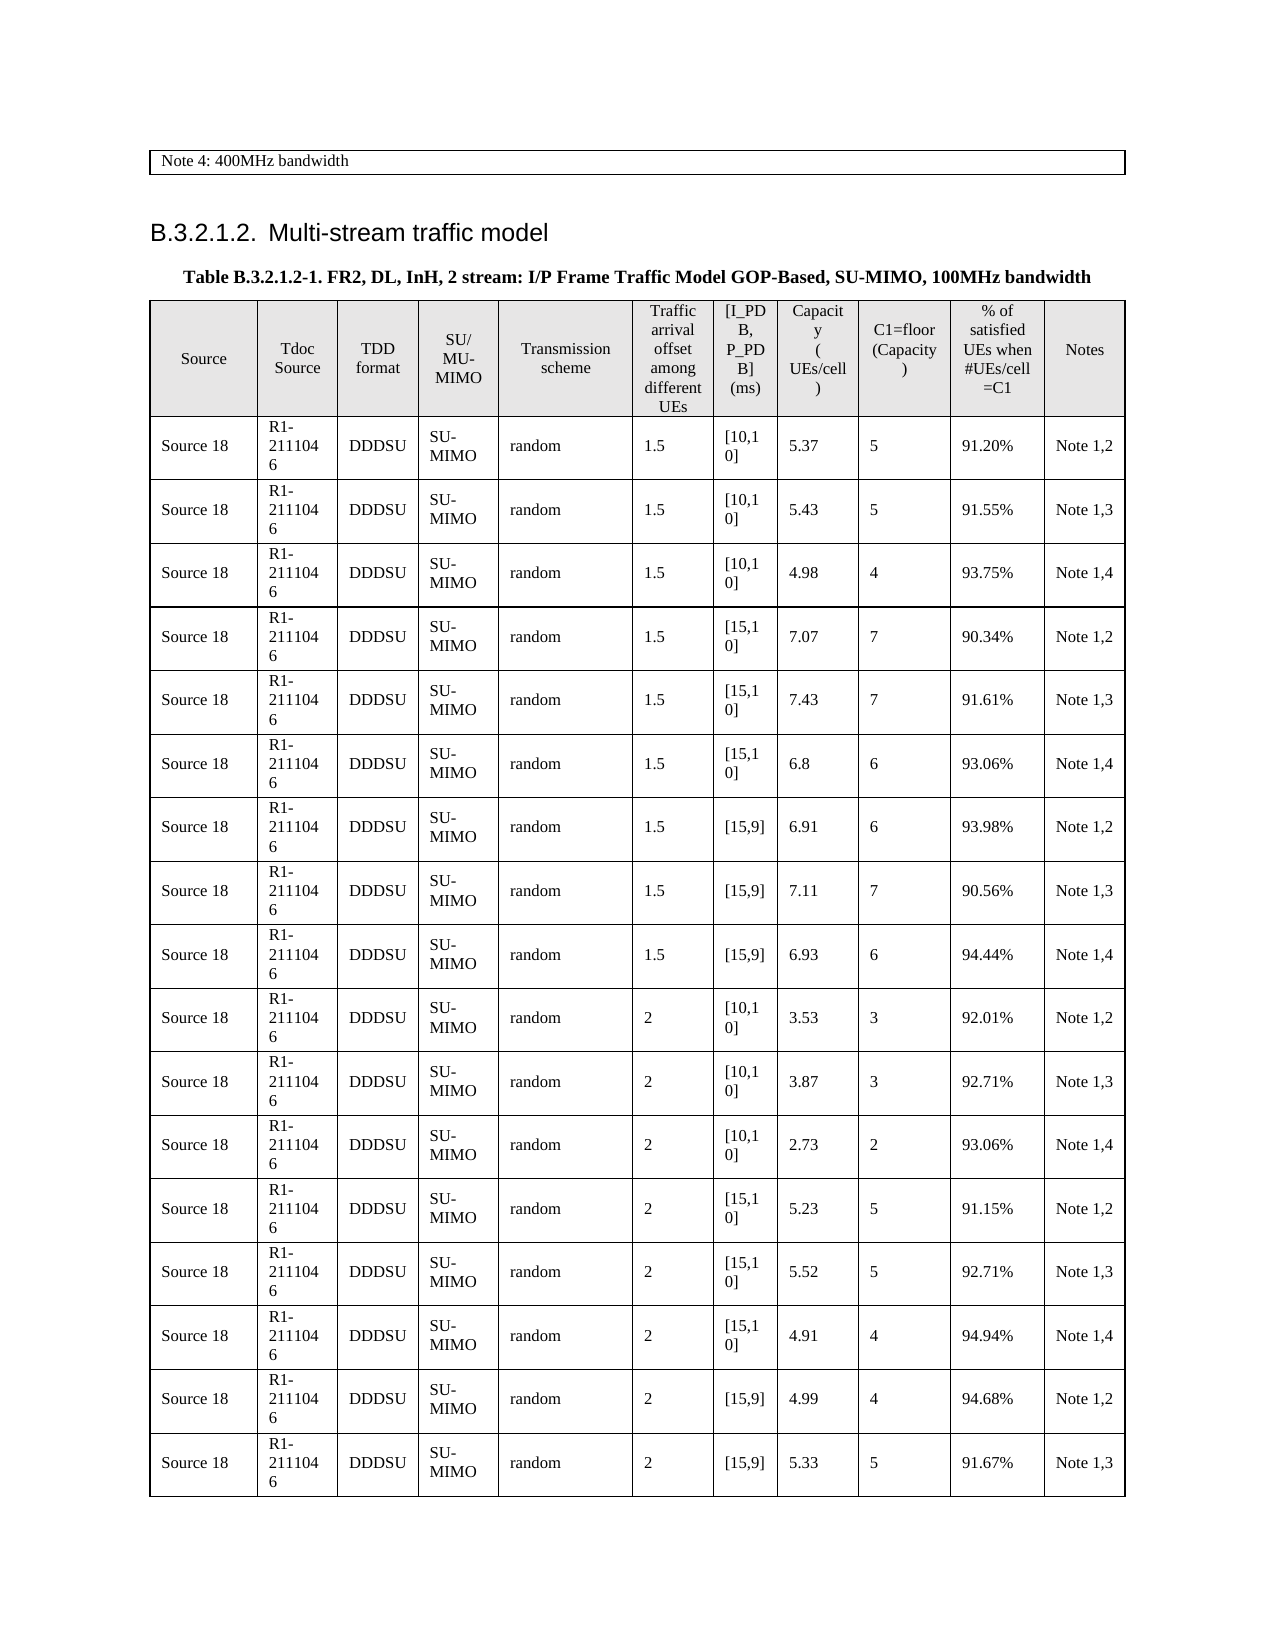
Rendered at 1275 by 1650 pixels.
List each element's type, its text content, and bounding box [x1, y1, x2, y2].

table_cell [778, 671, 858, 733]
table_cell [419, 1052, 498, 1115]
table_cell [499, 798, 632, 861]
list Multi-stream traffic model [150, 218, 1125, 247]
text Table B.3.2.1.2-1. FR2, DL, InH, 2 stream: I/P Frame Traffic Model GOP-Based, SU-MIMO, 100MHz bandwidth [150, 266, 1125, 287]
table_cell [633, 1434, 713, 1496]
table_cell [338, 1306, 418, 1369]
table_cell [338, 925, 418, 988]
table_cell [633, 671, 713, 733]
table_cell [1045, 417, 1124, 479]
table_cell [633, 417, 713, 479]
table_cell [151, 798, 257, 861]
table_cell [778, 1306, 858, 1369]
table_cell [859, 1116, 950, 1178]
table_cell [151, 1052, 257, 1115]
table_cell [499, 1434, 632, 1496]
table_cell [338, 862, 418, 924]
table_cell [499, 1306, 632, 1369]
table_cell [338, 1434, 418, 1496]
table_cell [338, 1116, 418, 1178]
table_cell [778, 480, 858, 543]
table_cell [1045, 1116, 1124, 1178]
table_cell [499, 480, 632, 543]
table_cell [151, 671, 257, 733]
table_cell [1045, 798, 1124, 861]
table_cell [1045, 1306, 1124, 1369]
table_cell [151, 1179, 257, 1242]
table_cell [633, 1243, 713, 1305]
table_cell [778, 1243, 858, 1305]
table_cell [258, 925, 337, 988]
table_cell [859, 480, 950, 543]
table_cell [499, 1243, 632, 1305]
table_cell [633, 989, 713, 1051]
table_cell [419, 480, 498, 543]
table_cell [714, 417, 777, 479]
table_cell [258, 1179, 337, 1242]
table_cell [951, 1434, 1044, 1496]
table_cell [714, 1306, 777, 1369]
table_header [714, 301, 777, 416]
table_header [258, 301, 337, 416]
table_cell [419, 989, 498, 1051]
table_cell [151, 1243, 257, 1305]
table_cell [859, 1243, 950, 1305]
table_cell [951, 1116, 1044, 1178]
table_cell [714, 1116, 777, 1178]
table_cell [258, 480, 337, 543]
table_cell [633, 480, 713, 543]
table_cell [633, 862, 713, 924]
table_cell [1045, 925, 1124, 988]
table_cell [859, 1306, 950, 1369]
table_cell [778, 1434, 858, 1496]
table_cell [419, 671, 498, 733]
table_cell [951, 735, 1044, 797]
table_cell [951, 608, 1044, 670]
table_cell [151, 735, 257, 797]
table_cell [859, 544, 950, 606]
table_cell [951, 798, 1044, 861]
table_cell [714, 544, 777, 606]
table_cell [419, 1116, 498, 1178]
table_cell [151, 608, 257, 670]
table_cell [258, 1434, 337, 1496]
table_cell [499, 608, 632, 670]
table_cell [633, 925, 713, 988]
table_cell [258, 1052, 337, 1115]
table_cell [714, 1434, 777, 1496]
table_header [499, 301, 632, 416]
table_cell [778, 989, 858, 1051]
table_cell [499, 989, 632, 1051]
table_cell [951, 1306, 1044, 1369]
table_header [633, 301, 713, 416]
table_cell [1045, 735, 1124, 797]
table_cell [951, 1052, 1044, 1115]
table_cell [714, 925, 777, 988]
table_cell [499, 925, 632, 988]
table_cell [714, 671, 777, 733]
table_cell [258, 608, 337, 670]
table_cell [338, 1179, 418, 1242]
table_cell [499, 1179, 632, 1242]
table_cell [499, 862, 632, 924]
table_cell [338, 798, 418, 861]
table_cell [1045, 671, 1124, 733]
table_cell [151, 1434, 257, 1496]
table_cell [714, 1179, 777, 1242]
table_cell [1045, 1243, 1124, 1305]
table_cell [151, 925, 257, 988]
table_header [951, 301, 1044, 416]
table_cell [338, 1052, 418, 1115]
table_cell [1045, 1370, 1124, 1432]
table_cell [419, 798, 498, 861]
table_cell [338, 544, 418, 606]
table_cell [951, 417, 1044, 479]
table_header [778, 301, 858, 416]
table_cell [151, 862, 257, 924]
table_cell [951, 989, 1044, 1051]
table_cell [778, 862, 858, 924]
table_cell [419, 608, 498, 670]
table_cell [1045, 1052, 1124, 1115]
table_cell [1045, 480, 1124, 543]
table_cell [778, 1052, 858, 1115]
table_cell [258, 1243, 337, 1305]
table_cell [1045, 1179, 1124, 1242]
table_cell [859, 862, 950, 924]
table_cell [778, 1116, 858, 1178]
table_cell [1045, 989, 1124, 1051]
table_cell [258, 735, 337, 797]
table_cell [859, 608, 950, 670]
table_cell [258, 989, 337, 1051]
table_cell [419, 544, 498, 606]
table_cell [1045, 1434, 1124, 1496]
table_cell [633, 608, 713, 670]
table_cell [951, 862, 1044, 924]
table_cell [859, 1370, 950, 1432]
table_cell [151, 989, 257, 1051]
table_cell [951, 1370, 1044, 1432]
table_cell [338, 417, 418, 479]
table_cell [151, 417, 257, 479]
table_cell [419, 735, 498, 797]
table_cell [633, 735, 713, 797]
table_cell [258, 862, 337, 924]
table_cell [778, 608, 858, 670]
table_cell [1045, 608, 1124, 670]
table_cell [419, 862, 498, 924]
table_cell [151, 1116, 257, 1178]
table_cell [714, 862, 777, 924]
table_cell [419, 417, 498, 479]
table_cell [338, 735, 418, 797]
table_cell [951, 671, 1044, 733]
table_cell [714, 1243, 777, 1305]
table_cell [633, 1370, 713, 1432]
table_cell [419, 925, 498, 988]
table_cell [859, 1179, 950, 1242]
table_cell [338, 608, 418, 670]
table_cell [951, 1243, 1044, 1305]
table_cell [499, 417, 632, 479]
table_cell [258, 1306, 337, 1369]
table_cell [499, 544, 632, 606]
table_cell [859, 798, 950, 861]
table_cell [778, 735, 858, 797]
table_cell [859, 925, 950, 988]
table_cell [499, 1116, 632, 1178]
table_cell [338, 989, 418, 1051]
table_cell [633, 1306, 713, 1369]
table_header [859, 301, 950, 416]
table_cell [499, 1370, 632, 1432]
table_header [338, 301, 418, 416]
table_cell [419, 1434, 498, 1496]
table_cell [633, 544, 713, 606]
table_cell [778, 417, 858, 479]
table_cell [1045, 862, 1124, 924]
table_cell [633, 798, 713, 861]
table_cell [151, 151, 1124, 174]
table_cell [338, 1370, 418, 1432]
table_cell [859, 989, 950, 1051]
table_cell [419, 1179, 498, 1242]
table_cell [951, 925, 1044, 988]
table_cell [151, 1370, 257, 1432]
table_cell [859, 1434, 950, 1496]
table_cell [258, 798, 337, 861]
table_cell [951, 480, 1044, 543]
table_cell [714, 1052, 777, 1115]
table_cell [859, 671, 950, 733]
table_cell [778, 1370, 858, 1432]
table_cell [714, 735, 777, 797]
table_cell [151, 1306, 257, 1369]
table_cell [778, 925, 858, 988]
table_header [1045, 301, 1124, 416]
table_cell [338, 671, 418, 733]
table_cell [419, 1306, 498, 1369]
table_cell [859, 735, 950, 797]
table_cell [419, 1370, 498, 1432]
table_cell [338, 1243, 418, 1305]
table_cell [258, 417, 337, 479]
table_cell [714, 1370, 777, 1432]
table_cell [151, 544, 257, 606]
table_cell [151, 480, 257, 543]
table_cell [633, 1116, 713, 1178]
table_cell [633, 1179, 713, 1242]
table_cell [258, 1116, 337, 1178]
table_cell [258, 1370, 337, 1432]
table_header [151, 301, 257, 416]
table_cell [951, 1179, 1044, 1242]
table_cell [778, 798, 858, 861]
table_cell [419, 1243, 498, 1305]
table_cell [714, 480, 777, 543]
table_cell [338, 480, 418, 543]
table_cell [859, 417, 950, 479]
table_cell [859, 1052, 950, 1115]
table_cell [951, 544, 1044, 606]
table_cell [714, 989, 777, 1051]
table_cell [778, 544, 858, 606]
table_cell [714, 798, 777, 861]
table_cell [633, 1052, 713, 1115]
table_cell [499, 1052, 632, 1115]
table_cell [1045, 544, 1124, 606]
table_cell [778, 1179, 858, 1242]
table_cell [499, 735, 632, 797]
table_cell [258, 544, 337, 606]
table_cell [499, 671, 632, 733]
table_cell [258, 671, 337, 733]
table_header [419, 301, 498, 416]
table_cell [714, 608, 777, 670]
